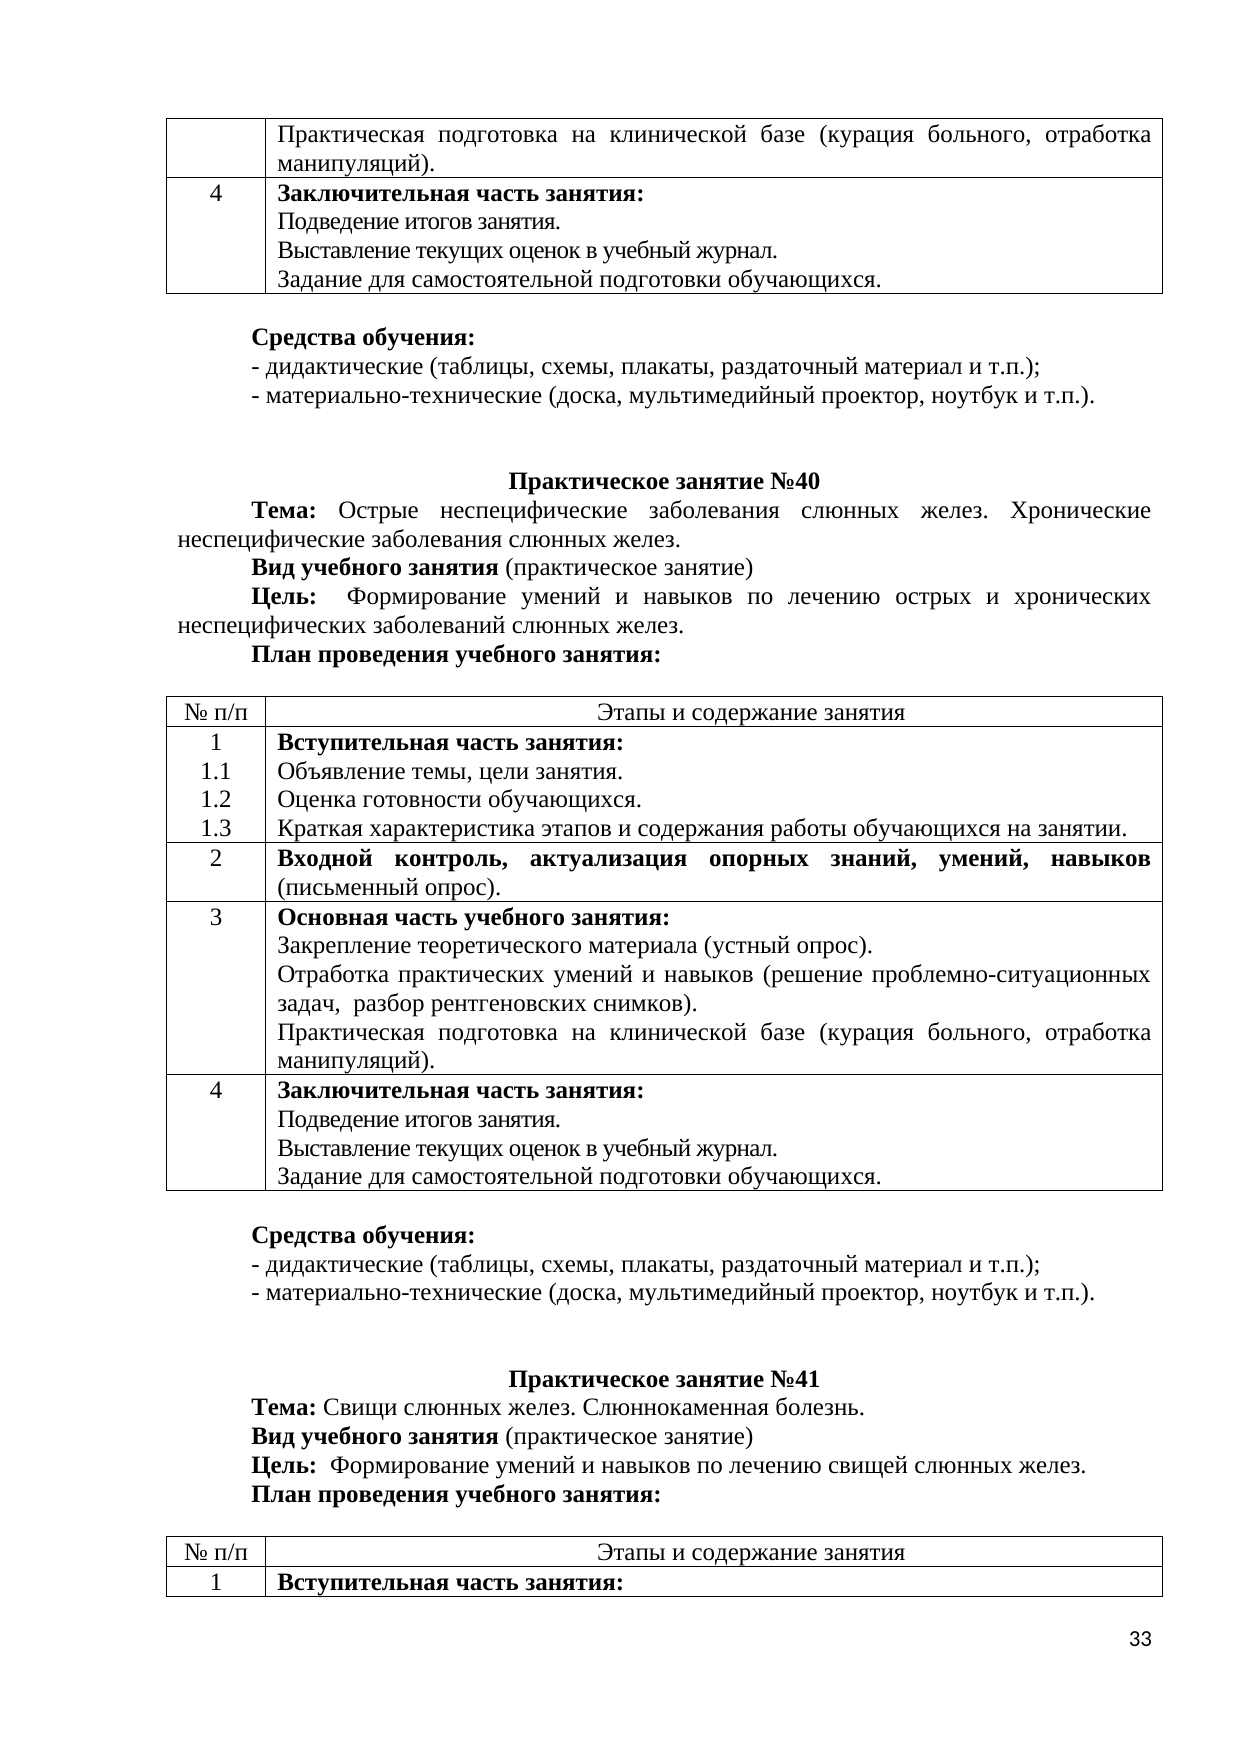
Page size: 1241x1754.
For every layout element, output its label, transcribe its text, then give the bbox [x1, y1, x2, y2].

table_header № п/п [167, 1537, 265, 1566]
text Тема: Острые неспецифические заболевания слюнных желез. Хронические неспецифические заболевания слюнных желез. [177, 495, 1152, 552]
table_header Этапы и содержание занятия [266, 1537, 1162, 1566]
text Практическое занятие №41 [177, 1364, 1152, 1392]
text - дидактические (таблицы, схемы, плакаты, раздаточный материал и т.п.); [177, 351, 1152, 380]
table_cell 1 1.1 1.2 1.3 [167, 727, 265, 842]
text Вид учебного занятия (практическое занятие) [177, 552, 1152, 581]
text - материально-технические (доска, мультимедийный проектор, ноутбук и т.п.). [177, 1277, 1152, 1306]
table_cell Входной контроль, актуализация опорных знаний, умений, навыков (письменный опрос). [266, 843, 1162, 901]
text План проведения учебного занятия: [177, 639, 1152, 667]
table_header № п/п [167, 697, 265, 726]
text Цель: Формирование умений и навыков по лечению острых и хронических неспецифических заболеваний слюнных желез. [177, 581, 1152, 639]
text Вид учебного занятия (практическое занятие) [177, 1421, 1152, 1450]
text - материально-технические (доска, мультимедийный проектор, ноутбук и т.п.). [177, 380, 1152, 409]
table_cell 3 [167, 119, 265, 177]
text Средства обучения: [177, 322, 1152, 351]
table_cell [266, 1567, 1162, 1596]
text Средства обучения: [177, 1220, 1152, 1249]
table_cell 1 1.1 1.2 1.3 [167, 1567, 265, 1596]
text - дидактические (таблицы, схемы, плакаты, раздаточный материал и т.п.); [177, 1249, 1152, 1277]
table_cell Заключительная часть занятия: Подведение итогов занятия. Выставление текущих оценок в учебный журнал. Задание для самостоятельной подготовки обучающихся. [266, 1075, 1162, 1190]
text Цель: Формирование умений и навыков по лечению свищей слюнных желез. [177, 1450, 1152, 1479]
table_cell Заключительная часть занятия: Подведение итогов занятия. Выставление текущих оценок в учебный журнал. Задание для самостоятельной подготовки обучающихся. [266, 178, 1162, 293]
table_cell 4 [167, 178, 265, 293]
table_cell 3 [167, 902, 265, 1074]
table_cell 2 [167, 843, 265, 901]
table_cell 4 [167, 1075, 265, 1190]
table_header Этапы и содержание занятия [266, 697, 1162, 726]
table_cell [266, 119, 1162, 177]
text Практическое занятие №40 [177, 466, 1152, 495]
text План проведения учебного занятия: [177, 1479, 1152, 1507]
text Тема: Свищи слюнных желез. Слюннокаменная болезнь. [177, 1392, 1152, 1421]
